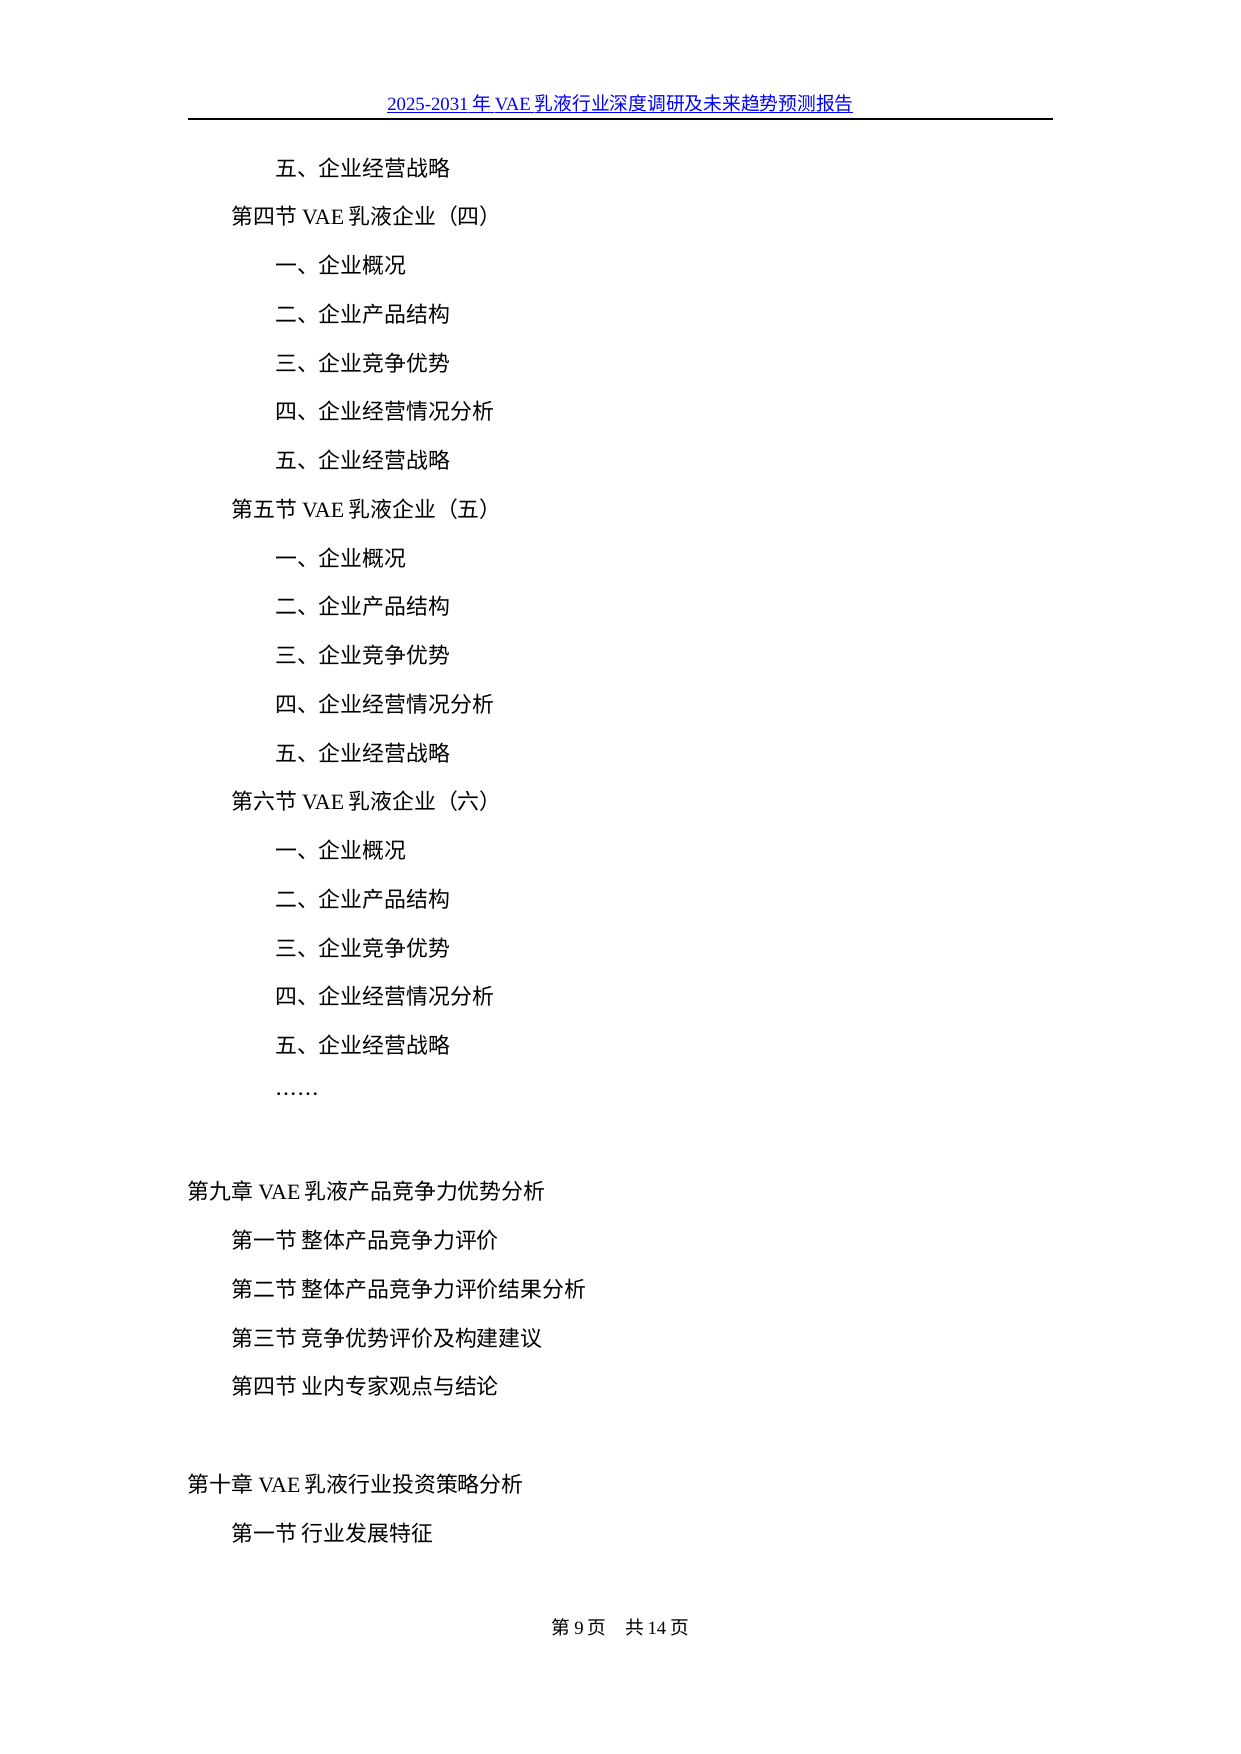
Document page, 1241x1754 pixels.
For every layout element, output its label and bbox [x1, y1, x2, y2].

text [187, 150, 1053, 1548]
